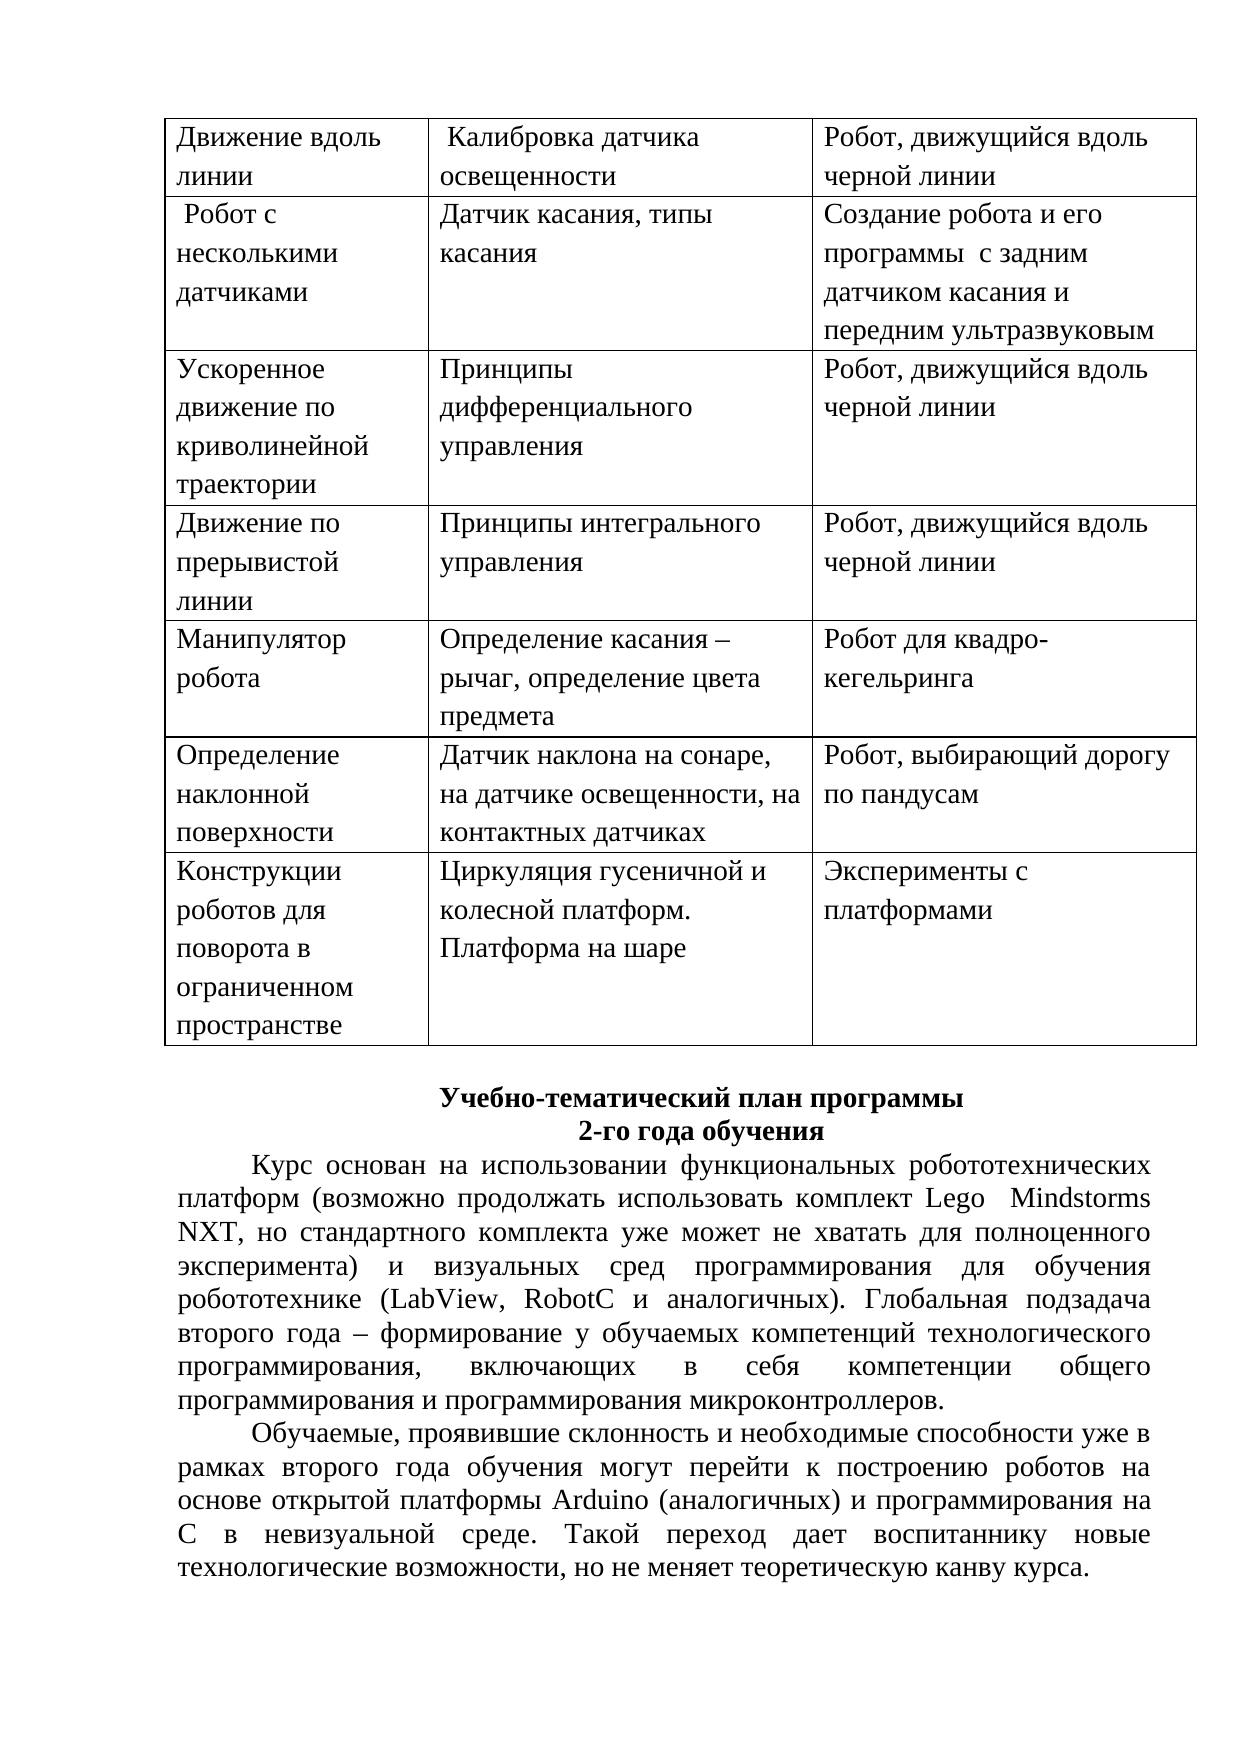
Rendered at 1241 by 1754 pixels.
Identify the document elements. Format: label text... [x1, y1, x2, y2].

table_cell Эксперименты с платформами [813, 853, 1196, 1045]
table_cell Робот, движущийся вдоль черной линии [813, 351, 1196, 504]
text Обучаемые, проявившие склонность и необходимые способности уже в рамках второго года обучения могут перейти к построению роботов на основе открытой платформы Arduino (аналогичных) и программирования на С в невизуальной среде. Такой переход дает воспитаннику новые технологические возможности, но не меняет теоретическую канву курса. [177, 1415, 1152, 1583]
table_cell Датчик наклона на сонаре, на датчике освещенности, на контактных датчиках [429, 738, 812, 852]
table_cell Создание робота и его программы с задним датчиком касания и передним ультразвуковым [813, 197, 1196, 350]
table_cell Робот, выбирающий дорогу по пандусам [813, 738, 1196, 852]
table_cell Ускоренное движение по криволинейной траектории [166, 351, 428, 504]
table_cell Датчик касания, типы касания [429, 197, 812, 350]
table_cell Робот для квадро-кегельринга [813, 621, 1196, 736]
table_cell Конструкции роботов для поворота в ограниченном пространстве [166, 853, 428, 1045]
table_cell Движение по прерывистой линии [166, 506, 428, 620]
table_cell Определение наклонной поверхности [166, 738, 428, 852]
table_cell Циркуляция гусеничной и колесной платформ. Платформа на шаре [429, 853, 812, 1045]
table_cell Манипулятор робота [166, 621, 428, 736]
text 2-го года обучения [177, 1113, 1152, 1147]
table_cell Принципы интегрального управления [429, 506, 812, 620]
table_cell Калибровка датчика освещенности [429, 119, 812, 196]
table_cell Определение касания – рычаг, определение цвета предмета [429, 621, 812, 736]
table_cell Робот с несколькими датчиками [166, 197, 428, 350]
table_cell Робот, движущийся вдоль черной линии [813, 506, 1196, 620]
table_cell Робот, движущийся вдоль черной линии [813, 119, 1196, 196]
text Учебно-тематический план программы [177, 1080, 1152, 1113]
text Курс основан на использовании функциональных робототехнических платформ (возможно продолжать использовать комплект Lego Mindstorms NXT, но стандартного комплекта уже может не хватать для полноценного эксперимента) и визуальных сред программирования для обучения робототехнике (LabView, RobotC и аналогичных). Глобальная подзадача второго года – формирование у обучаемых компетенций технологического программирования, включающих в себя компетенции общего программирования и программирования микроконтроллеров. [177, 1147, 1152, 1415]
table_cell Принципы дифференциального управления [429, 351, 812, 504]
table_cell Движение вдоль линии [166, 119, 428, 196]
